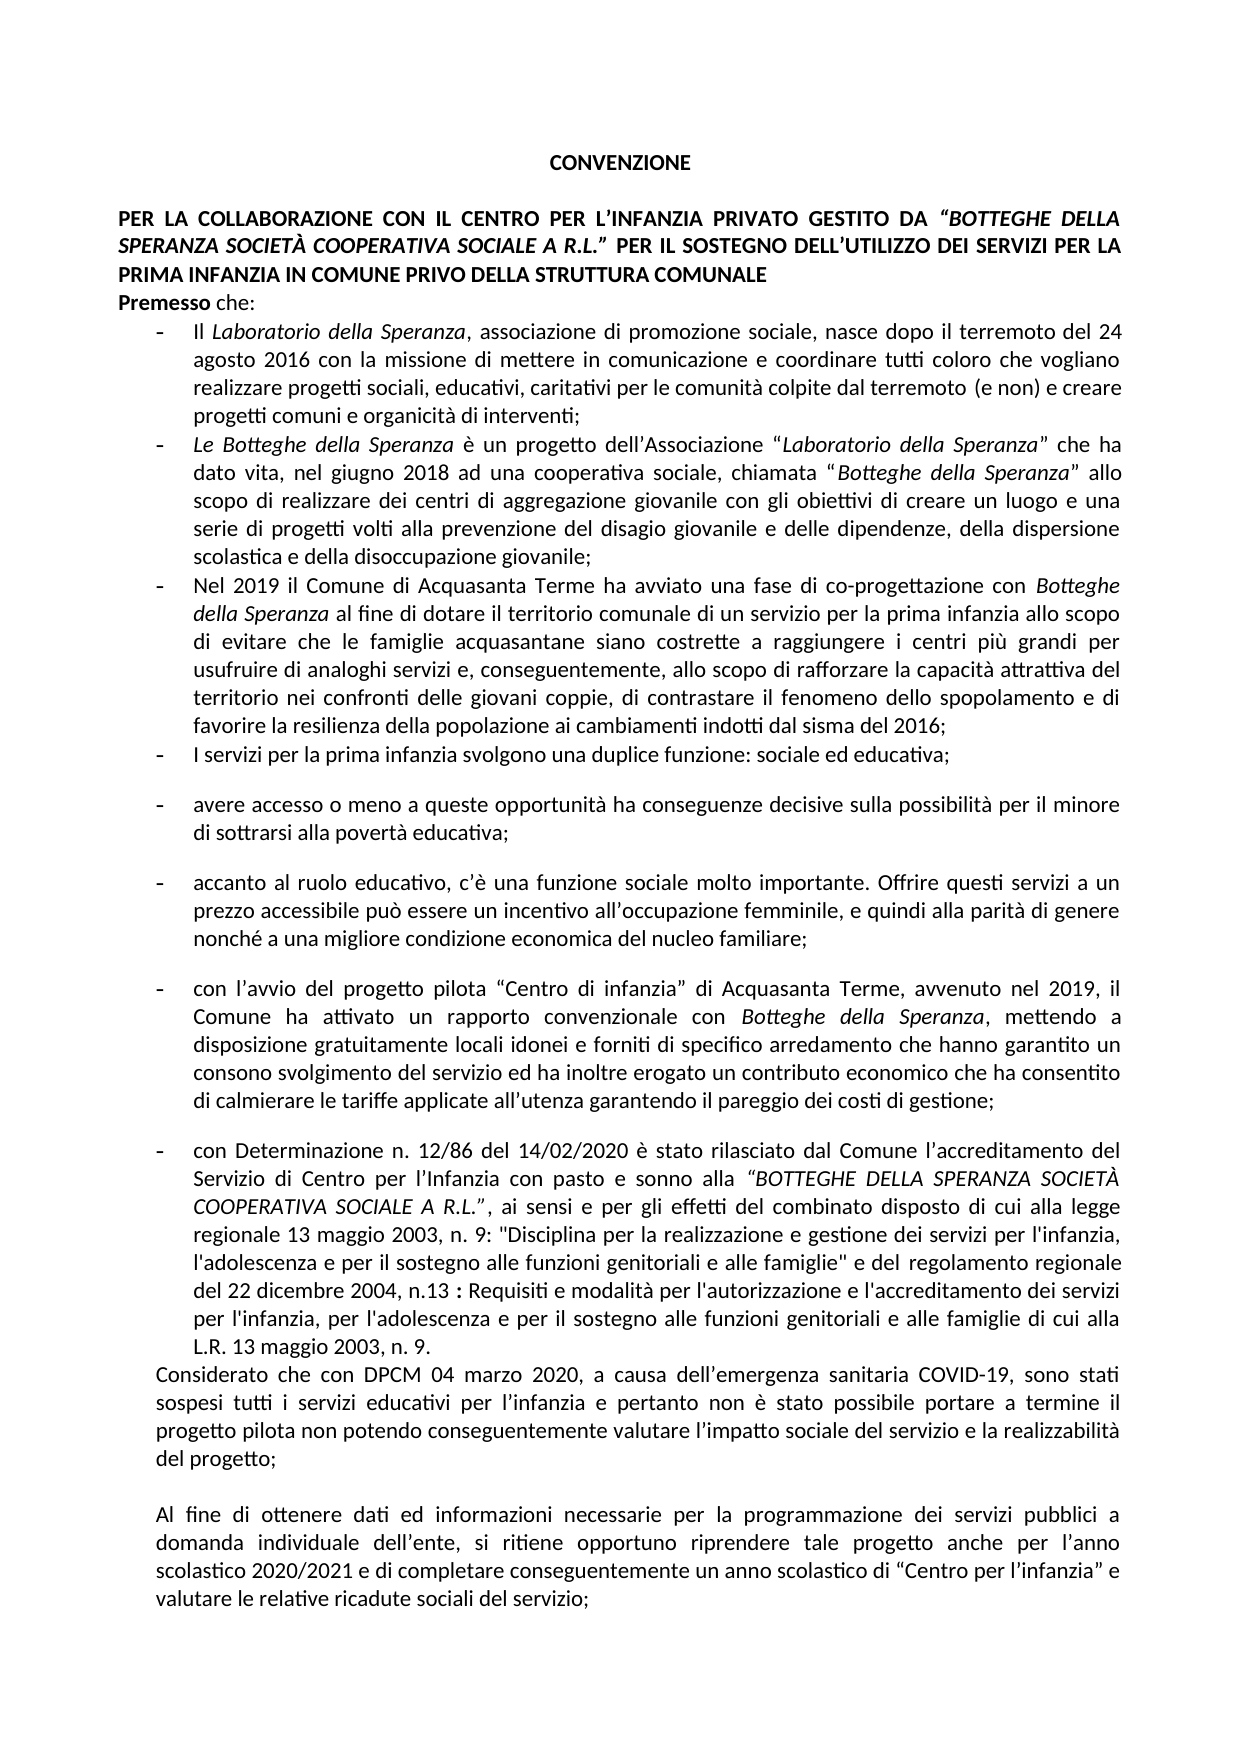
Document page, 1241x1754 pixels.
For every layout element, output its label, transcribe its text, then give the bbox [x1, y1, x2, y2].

list Le Botteghe della Speranza è un progetto dell’Associazione “Laboratorio della Speranza” che ha dato vita, nel giugno 2018 ad una cooperativa sociale, chiamata “Botteghe della Speranza” allo scopo di realizzare dei centri di aggregazione giovanile con gli obiettivi di creare un luogo e una serie di progetti volti alla prevenzione del disagio giovanile e delle dipendenze, della dispersione scolastica e della disoccupazione giovanile; [156, 429, 1122, 570]
list avere accesso o meno a queste opportunità ha conseguenze decisive sulla possibilità per il minore di sottrarsi alla povertà educativa; [156, 789, 1122, 846]
list Nel 2019 il Comune di Acquasanta Terme ha avviato una fase di co-progettazione con Botteghe della Speranza al fine di dotare il territorio comunale di un servizio per la prima infanzia allo scopo di evitare che le famiglie acquasantane siano costrette a raggiungere i centri più grandi per usufruire di analoghi servizi e, conseguentemente, allo scopo di rafforzare la capacità attrattiva del territorio nei confronti delle giovani coppie, di contrastare il fenomeno dello spopolamento e di favorire la resilienza della popolazione ai cambiamenti indotti dal sisma del 2016; [156, 570, 1122, 739]
text PER LA COLLABORAZIONE CON IL CENTRO PER L’INFANZIA PRIVATO GESTITO DA “BOTTEGHE DELLA SPERANZA SOCIETÀ COOPERATIVA SOCIALE A R.L.” PER IL SOSTEGNO DELL’UTILIZZO DEI SERVIZI PER LA PRIMA INFANZIA IN COMUNE PRIVO DELLA STRUTTURA COMUNALE [118, 204, 1122, 288]
text Al fine di ottenere dati ed informazioni necessarie per la programmazione dei servizi pubblici a domanda individuale dell’ente, si ritiene opportuno riprendere tale progetto anche per l’anno scolastico 2020/2021 e di completare conseguentemente un anno scolastico di “Centro per l’infanzia” e valutare le relative ricadute sociali del servizio; [156, 1500, 1122, 1612]
text CONVENZIONE [118, 148, 1122, 176]
text Premesso che: [118, 288, 1122, 316]
list con Determinazione n. 12/86 del 14/02/2020 è stato rilasciato dal Comune l’accreditamento del Servizio di Centro per l’Infanzia con pasto e sonno alla “BOTTEGHE DELLA SPERANZA SOCIETÀ COOPERATIVA SOCIALE A R.L.”, ai sensi e per gli effetti del combinato disposto di cui alla legge regionale 13 maggio 2003, n. 9: "Disciplina per la realizzazione e gestione dei servizi per l'infanzia, l'adolescenza e per il sostegno alle funzioni genitoriali e alle famiglie" e del regolamento regionale del 22 dicembre 2004, n.13 : Requisiti e modalità per l'autorizzazione e l'accreditamento dei servizi per l'infanzia, per l'adolescenza e per il sostegno alle funzioni genitoriali e alle famiglie di cui alla L.R. 13 maggio 2003, n. 9. [156, 1135, 1122, 1360]
list accanto al ruolo educativo, c’è una funzione sociale molto importante. Offrire questi servizi a un prezzo accessibile può essere un incentivo all’occupazione femminile, e quindi alla parità di genere nonché a una migliore condizione economica del nucleo familiare; [156, 867, 1122, 952]
list I servizi per la prima infanzia svolgono una duplice funzione: sociale ed educativa; [156, 739, 1122, 768]
text Considerato che con DPCM 04 marzo 2020, a causa dell’emergenza sanitaria COVID-19, sono stati sospesi tutti i servizi educativi per l’infanzia e pertanto non è stato possibile portare a termine il progetto pilota non potendo conseguentemente valutare l’impatto sociale del servizio e la realizzabilità del progetto; [156, 1360, 1122, 1472]
list Il Laboratorio della Speranza, associazione di promozione sociale, nasce dopo il terremoto del 24 agosto 2016 con la missione di mettere in comunicazione e coordinare tutti coloro che vogliano realizzare progetti sociali, educativi, caritativi per le comunità colpite dal terremoto (e non) e creare progetti comuni e organicità di interventi; [156, 316, 1122, 429]
list con l’avvio del progetto pilota “Centro di infanzia” di Acquasanta Terme, avvenuto nel 2019, il Comune ha attivato un rapporto convenzionale con Botteghe della Speranza, mettendo a disposizione gratuitamente locali idonei e forniti di specifico arredamento che hanno garantito un consono svolgimento del servizio ed ha inoltre erogato un contributo economico che ha consentito di calmierare le tariffe applicate all’utenza garantendo il pareggio dei costi di gestione; [156, 973, 1122, 1114]
